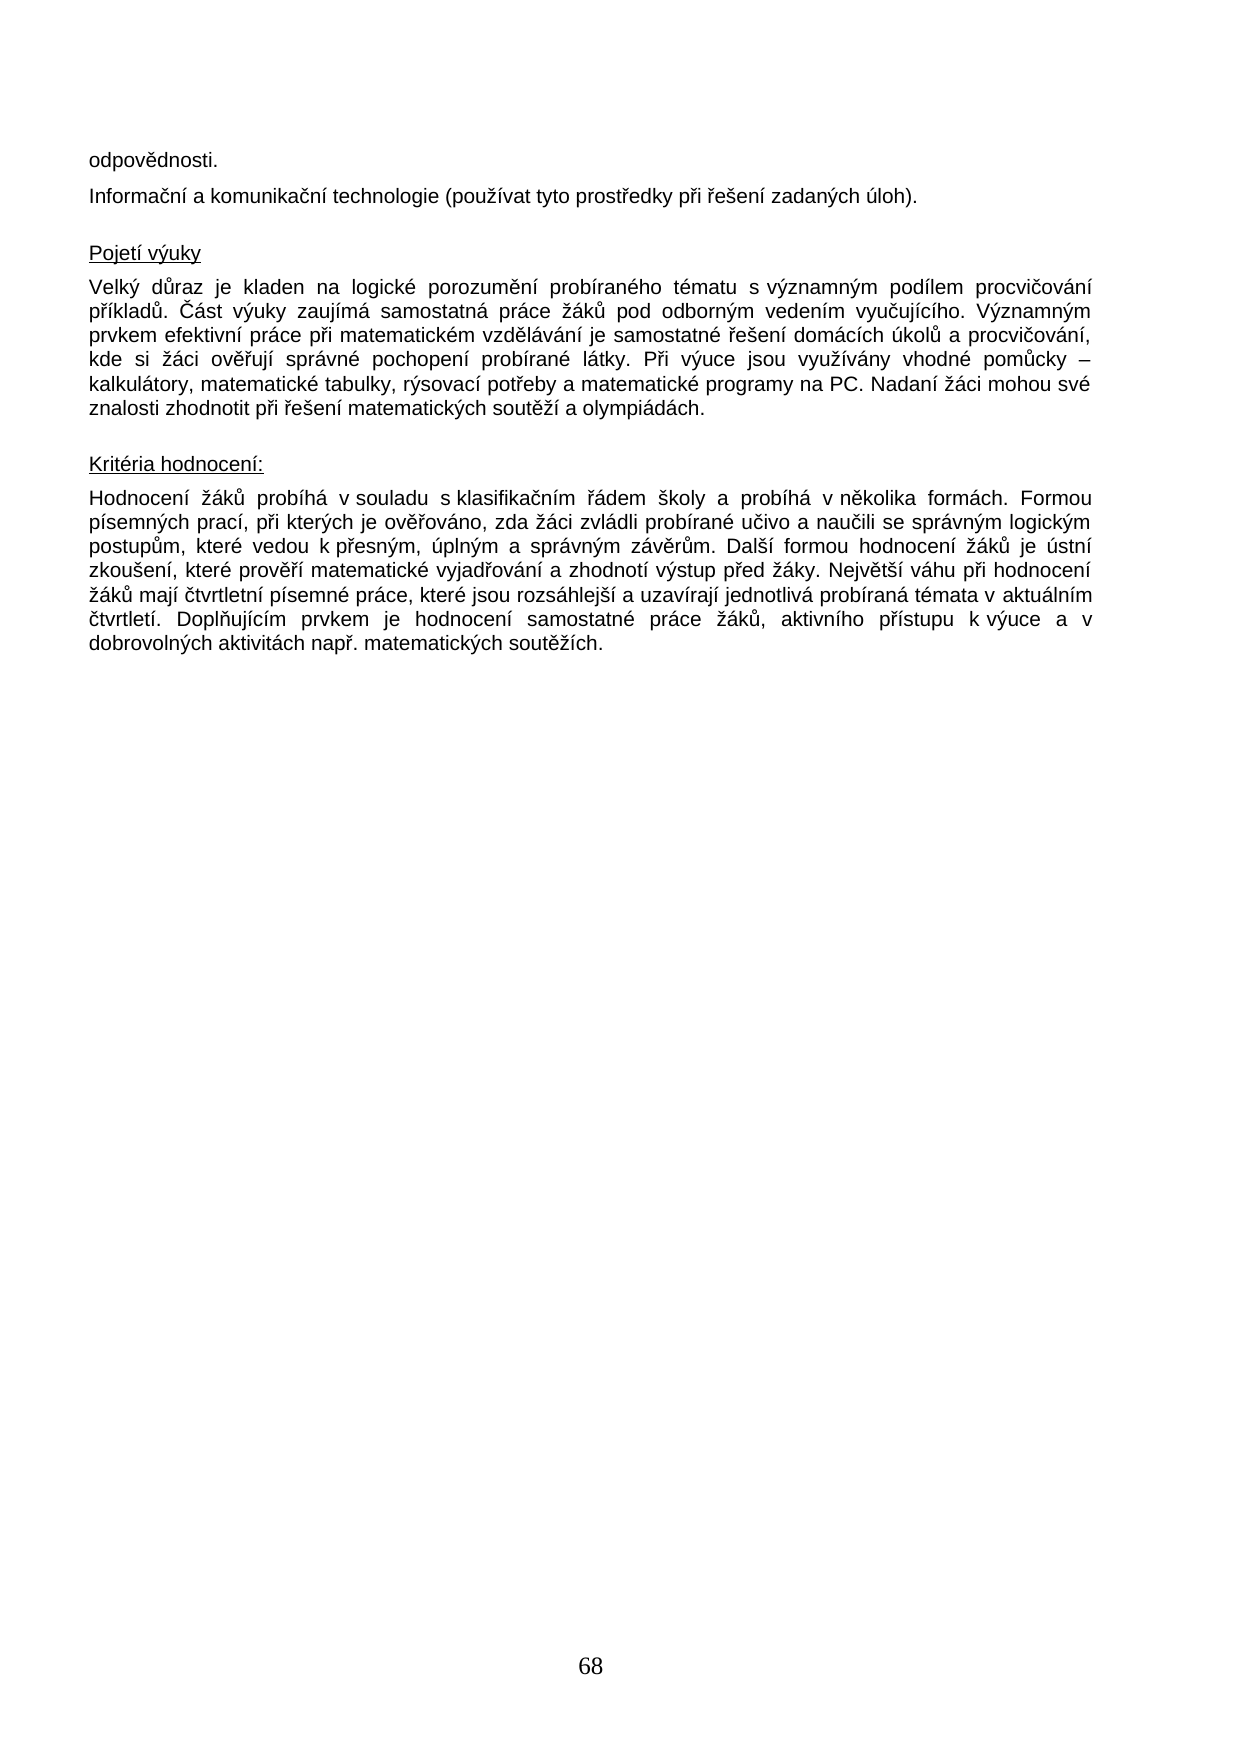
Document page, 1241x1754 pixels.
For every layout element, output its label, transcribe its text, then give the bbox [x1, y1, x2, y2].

text Kritéria hodnocení: [89, 432, 1092, 482]
text Velký důraz je kladen na logické porozumění probíraného tématu s významným podílem procvičování příkladů. Část výuky zaujímá samostatná práce žáků pod odborným vedením vyučujícího. Významným prvkem efektivní práce při matematickém vzdělávání je samostatné řešení domácích úkolů a procvičování, kde si žáci ověřují správné pochopení probírané látky. Při výuce jsou využívány vhodné pomůcky – kalkulátory, matematické tabulky, rýsovací potřeby a matematické programy na PC. Nadaní žáci mohou své znalosti zhodnotit při řešení matematických soutěží a olympiádách. [89, 275, 1092, 419]
list Hodnocení žáků probíhá v souladu s klasifikačním řádem školy a probíhá v několika formách. Formou písemných prací, při kterých je ověřováno, zda žáci zvládli probírané učivo a naučili se správným logickým postupům, které vedou k přesným, úplným a správným závěrům. Další formou hodnocení žáků je ústní zkoušení, které prověří matematické vyjadřování a zhodnotí výstup před žáky. Největší váhu při hodnocení žáků mají čtvrtletní písemné práce, které jsou rozsáhlejší a uzavírají jednotlivá probíraná témata v aktuálním čtvrtletí. Doplňujícím prvkem je hodnocení samostatné práce žáků, aktivního přístupu k výuce a v dobrovolných aktivitách např. matematických soutěžích. [89, 486, 1092, 654]
text Občan v demokratické společnosti – žáci jsou vedeni k tomu, aby měli vhodnou míru sebevědomí a odpovědnosti. [89, 148, 1092, 172]
text Pojetí výuky [89, 221, 1092, 271]
text Informační a komunikační technologie (používat tyto prostředky při řešení zadaných úloh). [89, 184, 1092, 208]
